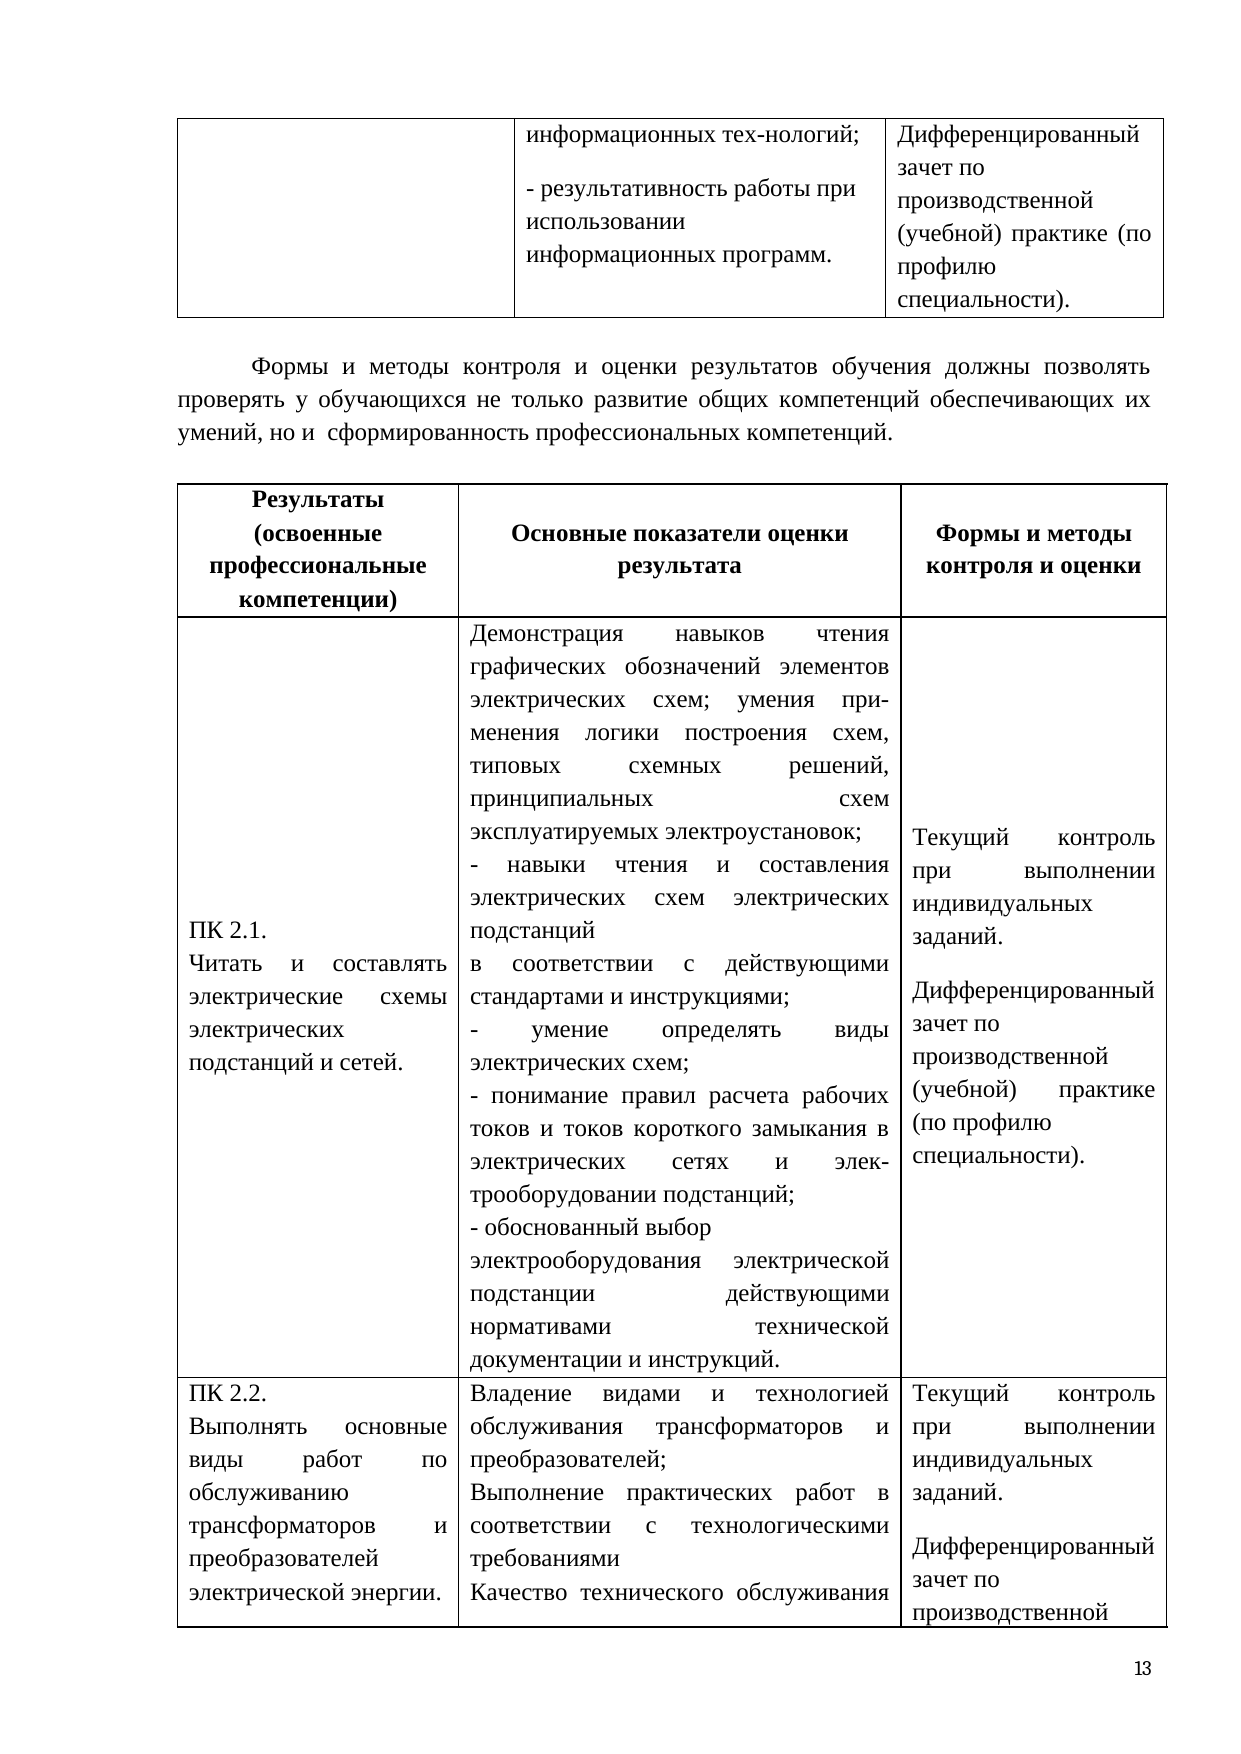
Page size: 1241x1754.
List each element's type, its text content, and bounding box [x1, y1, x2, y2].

text Формы и методы контроля и оценки результатов обучения должны позволять проверять у обучающихся не только развитие общих компетенций обеспечивающих их умений, но и сформированность профессиональных компетенций. [177, 351, 1152, 446]
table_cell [459, 1378, 900, 1626]
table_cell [178, 119, 514, 317]
table_header Основные показатели оценки результата [459, 485, 900, 616]
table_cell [515, 119, 885, 317]
table_cell Демонстрация навыков чтения графических обозначений элементов электрических схем; умения при-менения логики построения схем, типовых схемных решений, принципиальных схем эксплуатируемых электроустановок; - навыки чтения и составления электрических схем электрических подстанций в соответствии с действующими стандартами и инструкциями; - умение определять виды электрических схем; - понимание правил расчета рабочих токов и токов короткого замыкания в электрических сетях и элек-трооборудовании подстанций; - обоснованный выбор электрооборудования электрической подстанции действующими нормативами технической документации и инструкций. [459, 618, 900, 1377]
table_cell ПК 2.1. Читать и составлять электрические схемы электрических подстанций и сетей. [178, 618, 458, 1377]
table_header Результаты (освоенные профессиональные компетенции) [178, 485, 458, 616]
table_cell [886, 119, 1163, 317]
table_header Формы и методы контроля и оценки [902, 485, 1166, 616]
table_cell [178, 1378, 458, 1626]
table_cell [902, 1378, 1166, 1626]
